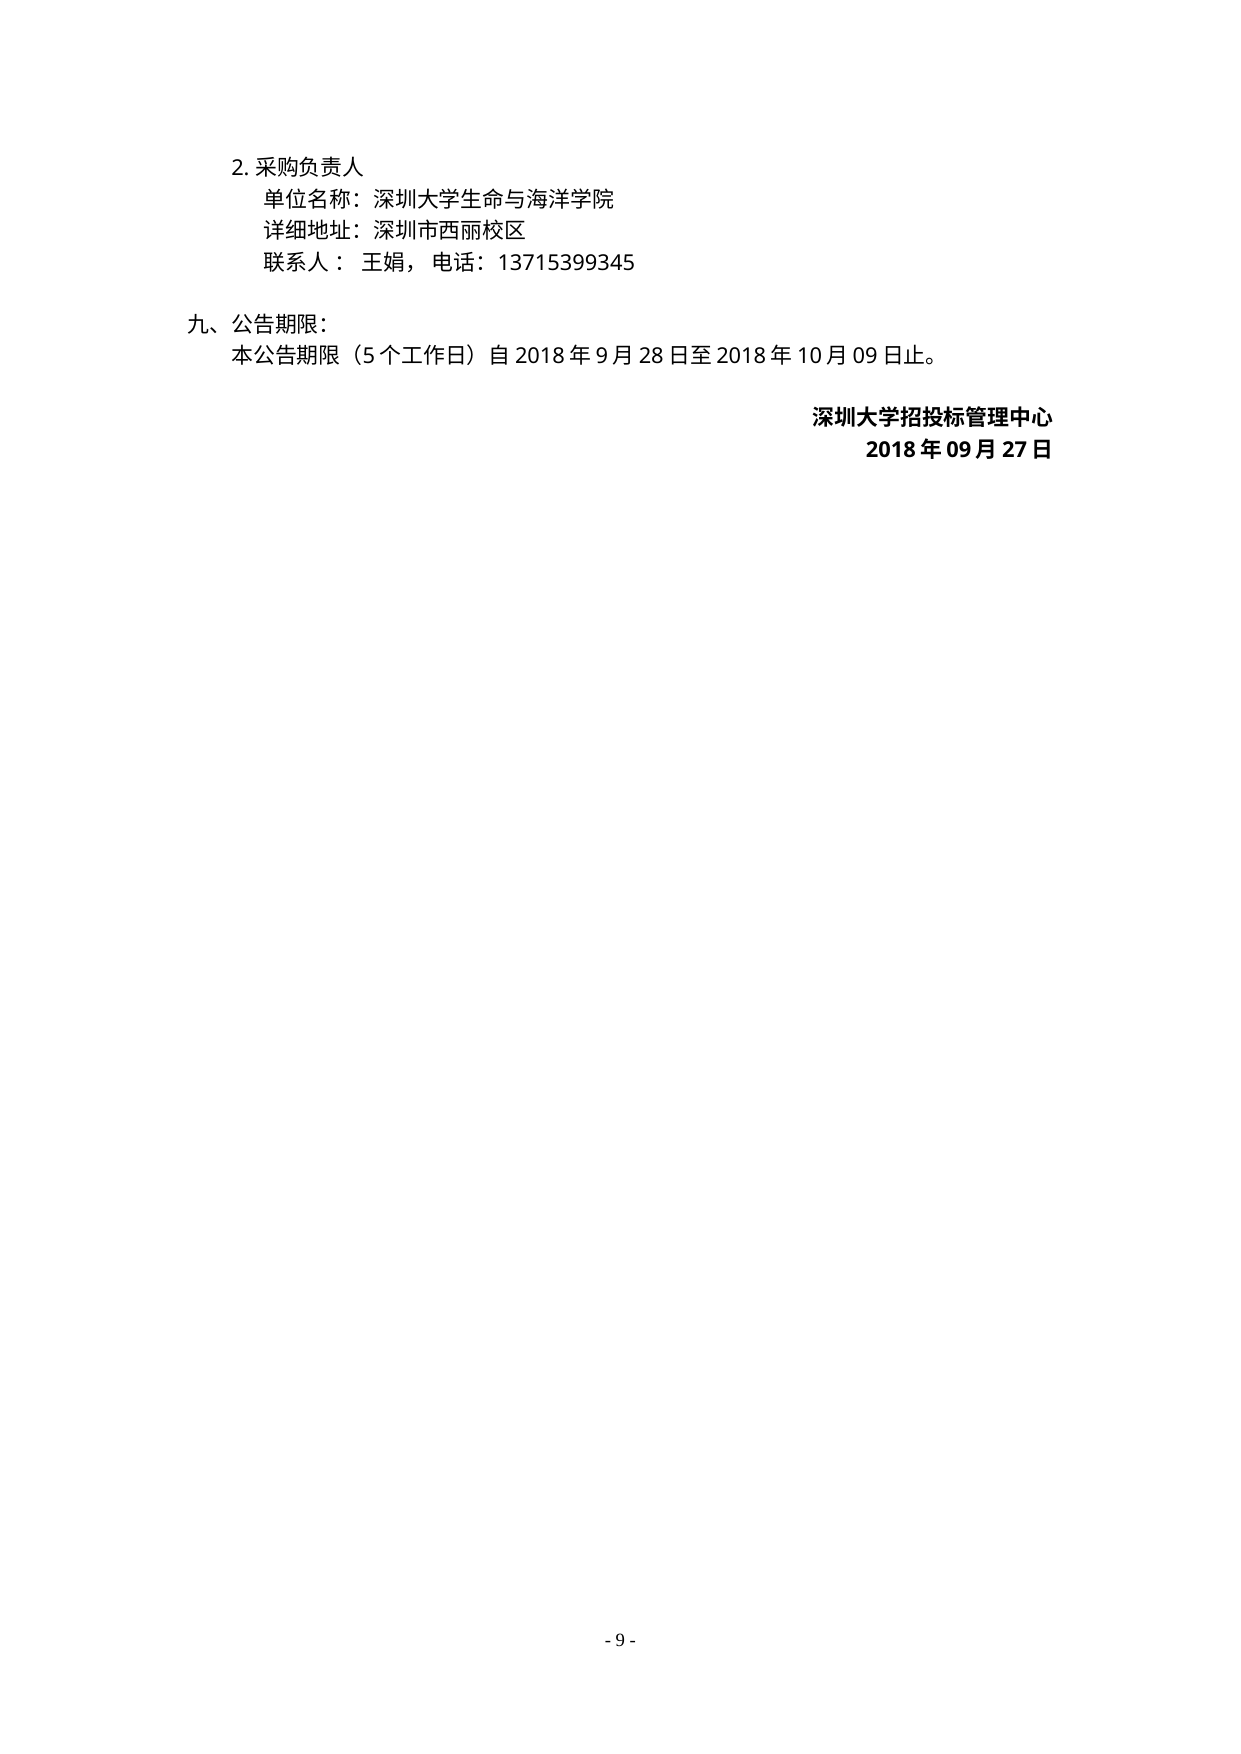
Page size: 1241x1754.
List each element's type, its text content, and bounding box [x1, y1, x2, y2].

text 详细地址：深圳市西丽校区 [187, 213, 1053, 245]
text 本公告期限（5个工作日）自2018年9月28日至2018年10月09日止。 [187, 338, 1053, 370]
text 深圳大学招投标管理中心 [187, 400, 1053, 432]
text 九、公告期限： [187, 307, 1053, 338]
text 联系人 ： 王娟， 电话：13715399345 [187, 245, 1053, 277]
text 2018年09月27日 [187, 432, 1053, 463]
text 单位名称：深圳大学生命与海洋学院 [187, 182, 1053, 213]
text 2. 采购负责人 [187, 150, 1053, 182]
